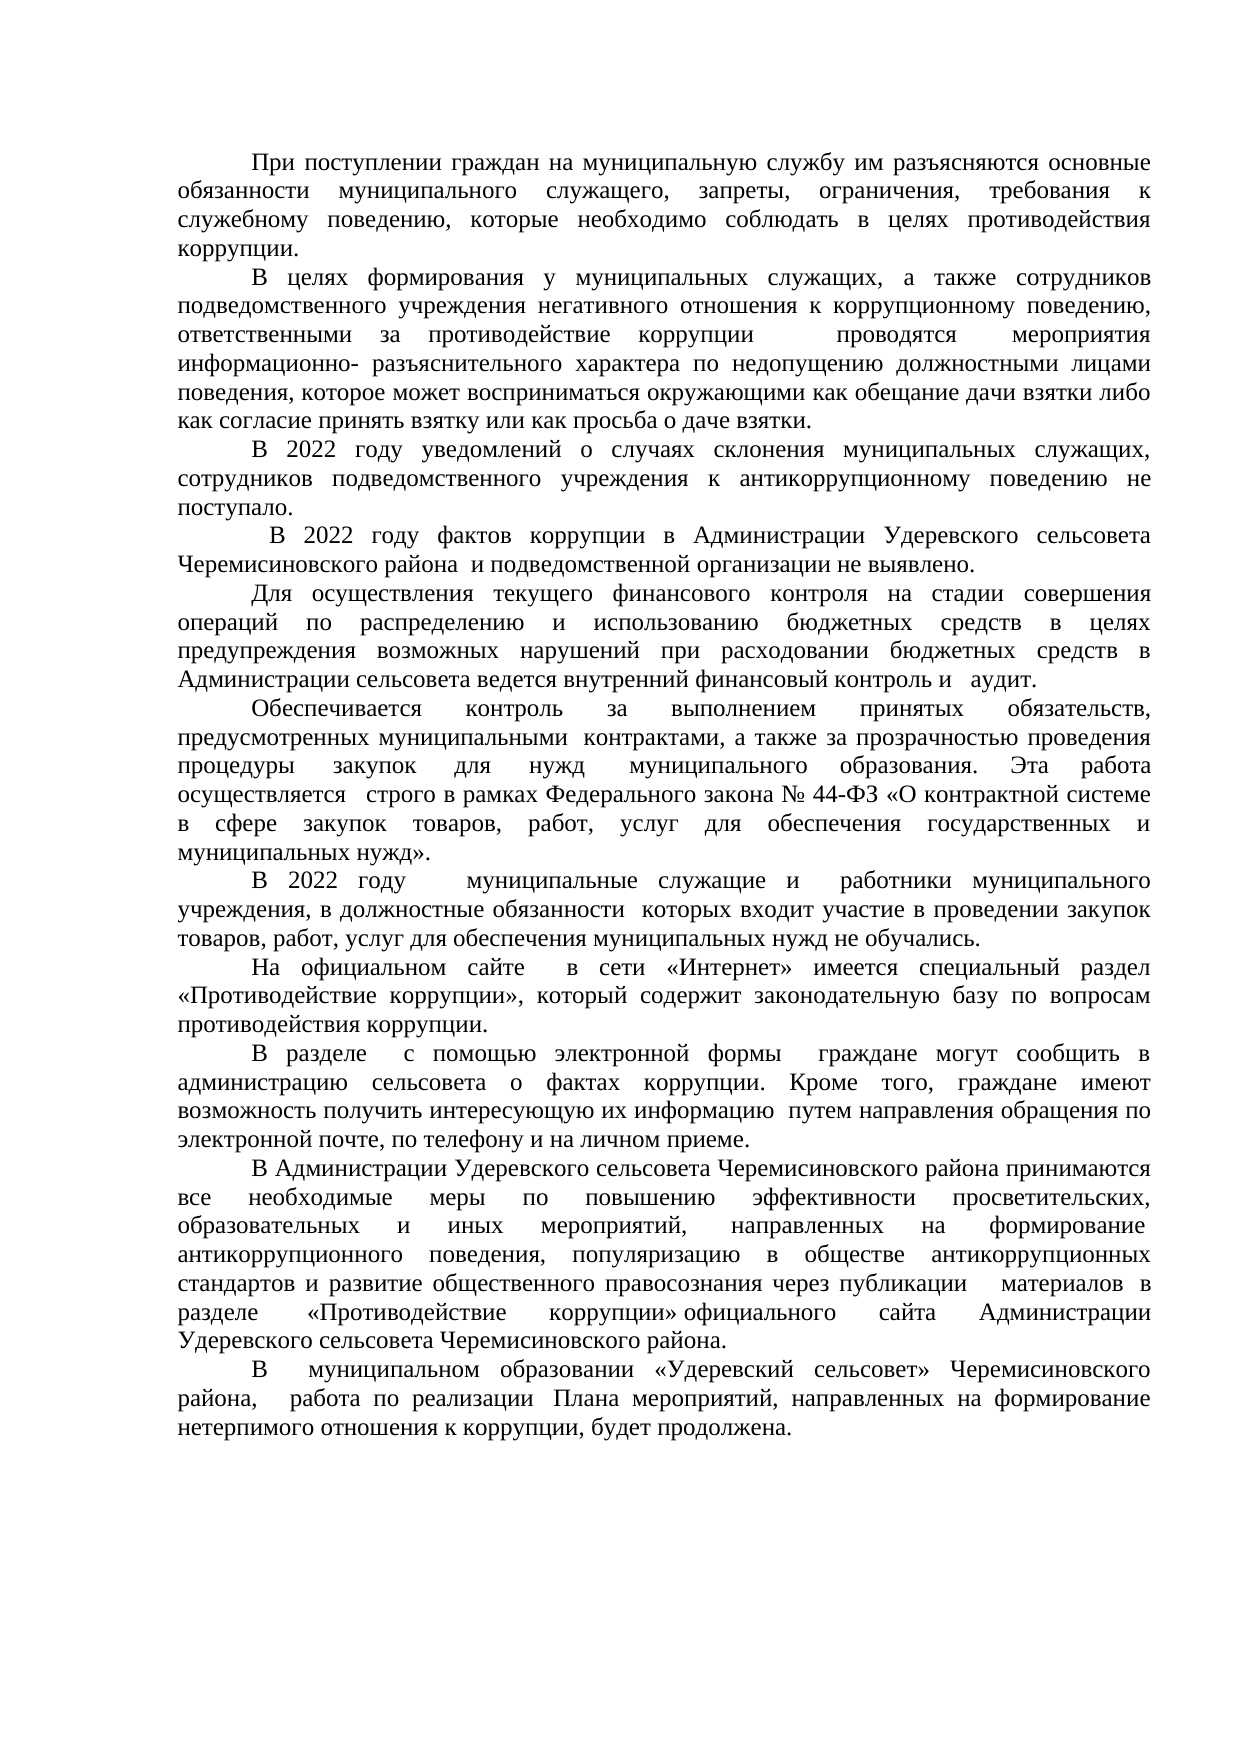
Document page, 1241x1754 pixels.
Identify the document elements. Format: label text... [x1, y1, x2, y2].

text В целях формирования у муниципальных служащих, а также сотрудников подведомственного учреждения негативного отношения к коррупционному поведению, ответственными за противодействие коррупции проводятся мероприятия информационно- разъяснительного характера по недопущению должностными лицами поведения, которое может восприниматься окружающими как обещание дачи взятки либо как согласие принять взятку или как просьба о даче взятки. [177, 262, 1152, 434]
text При поступлении граждан на муниципальную службу им разъясняются основные обязанности муниципального служащего, запреты, ограничения, требования к служебному поведению, которые необходимо соблюдать в целях противодействия коррупции. [177, 147, 1152, 262]
text В 2022 году муниципальные служащие и работники муниципального учреждения, в должностные обязанности которых входит участие в проведении закупок товаров, работ, услуг для обеспечения муниципальных нужд не обучались. [177, 866, 1152, 952]
text Обеспечивается контроль за выполнением принятых обязательств, предусмотренных муниципальными контрактами, а также за прозрачностью проведения процедуры закупок для нужд муниципального образования. Эта работа осуществляется строго в рамках Федерального закона № 44-ФЗ «О контрактной системе в сфере закупок товаров, работ, услуг для обеспечения государственных и муниципальных нужд». [177, 693, 1152, 866]
text В разделе с помощью электронной формы граждане могут сообщить в администрацию сельсовета о фактах коррупции. Кроме того, граждане имеют возможность получить интересующую их информацию путем направления обращения по электронной почте, по телефону и на личном приеме. [177, 1038, 1152, 1153]
text В Администрации Удеревского сельсовета Черемисиновского района принимаются все необходимые меры по повышению эффективности просветительских, образовательных и иных мероприятий, направленных на формирование антикоррупционного поведения, популяризацию в обществе антикоррупционных стандартов и развитие общественного правосознания через публикации материалов в разделе «Противодействие коррупции» официального сайта Администрации Удеревского сельсовета Черемисиновского района. [177, 1153, 1152, 1354]
text В муниципальном образовании «Удеревский сельсовет» Черемисиновского района, работа по реализации Плана мероприятий, направленных на формирование нетерпимого отношения к коррупции, будет продолжена. [177, 1354, 1152, 1441]
text Для осуществления текущего финансового контроля на стадии совершения операций по распределению и использованию бюджетных средств в целях предупреждения возможных нарушений при расходовании бюджетных средств в Администрации сельсовета ведется внутренний финансовый контроль и аудит. [177, 578, 1152, 693]
text На официальном сайте в сети «Интернет» имеется специальный раздел «Противодействие коррупции», который содержит законодательную базу по вопросам противодействия коррупции. [177, 952, 1152, 1038]
text В 2022 году фактов коррупции в Администрации Удеревского сельсовета Черемисиновского района и подведомственной организации не выявлено. [177, 521, 1152, 578]
text В 2022 году уведомлений о случаях склонения муниципальных служащих, сотрудников подведомственного учреждения к антикоррупционному поведению не поступало. [177, 434, 1152, 521]
